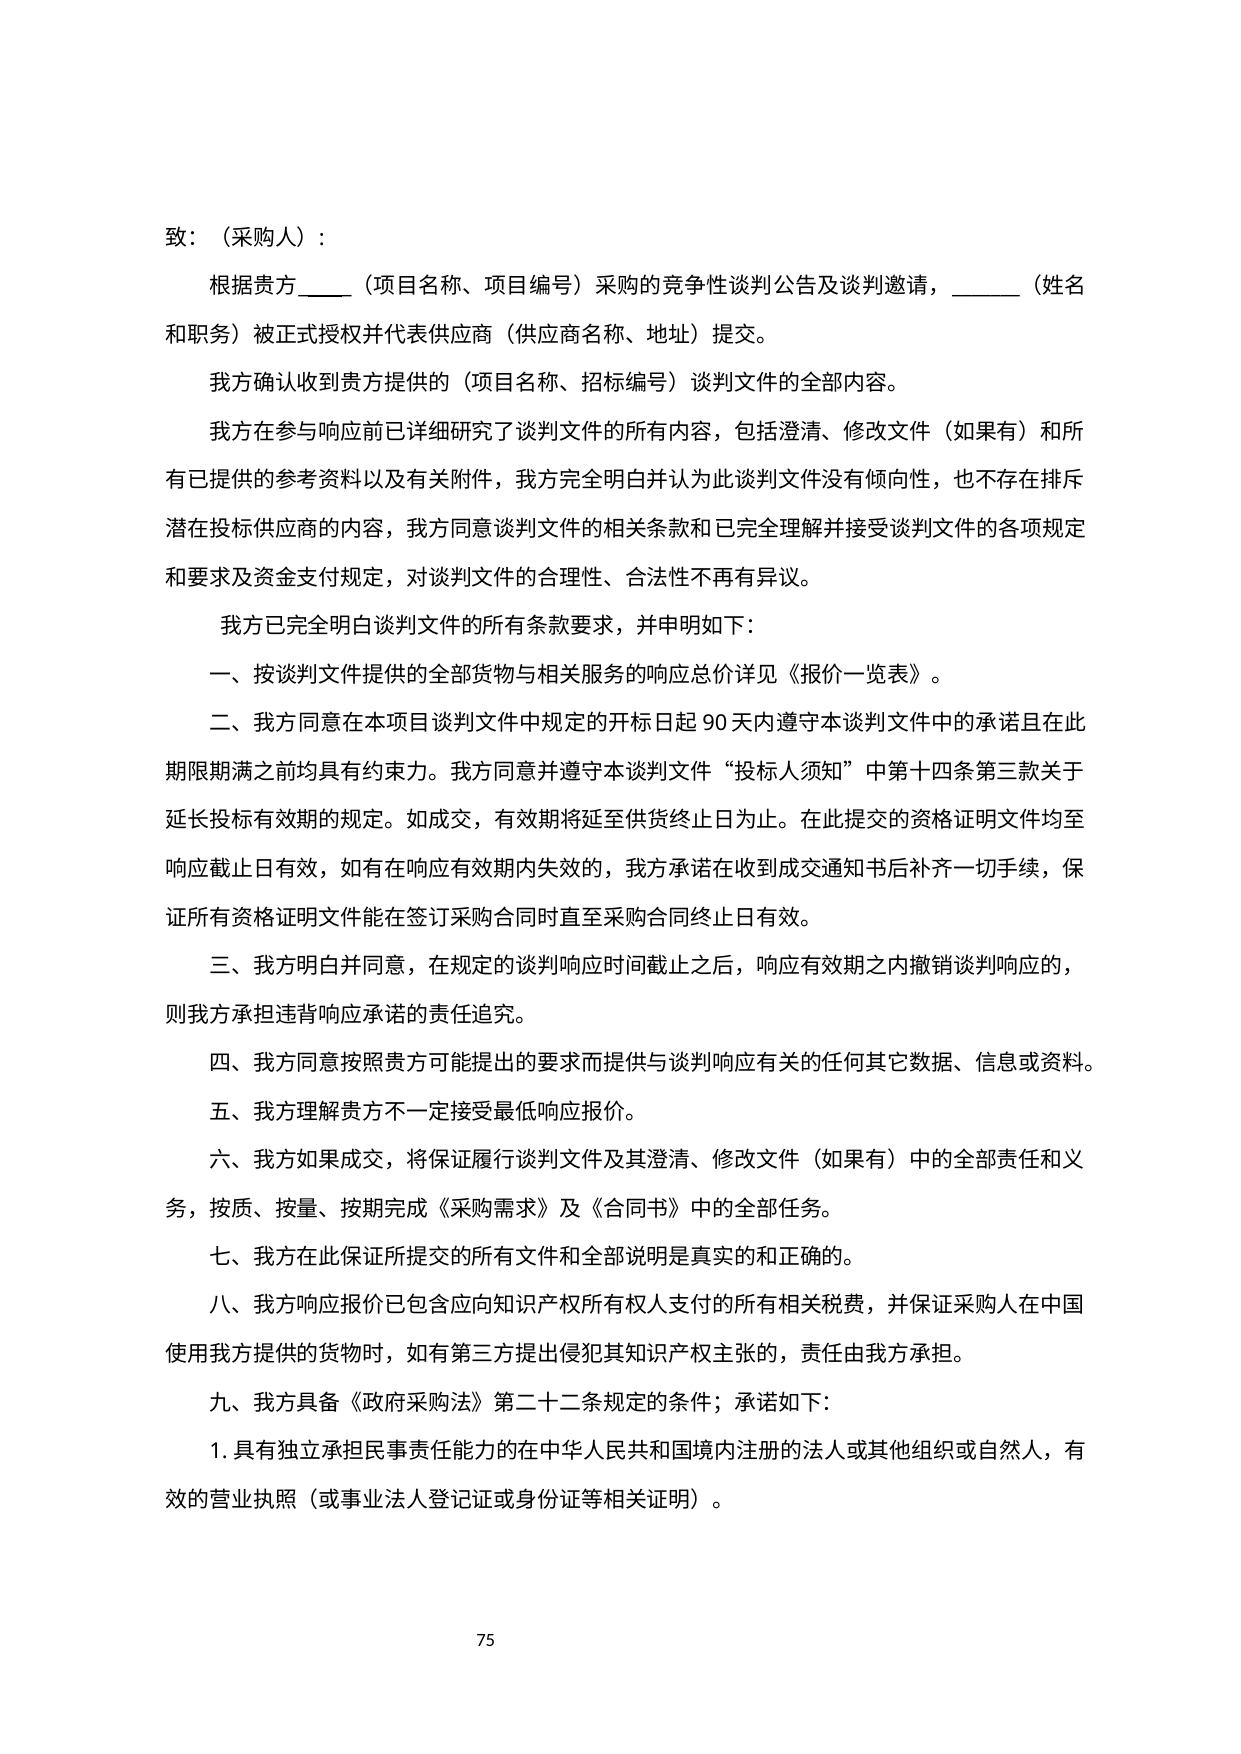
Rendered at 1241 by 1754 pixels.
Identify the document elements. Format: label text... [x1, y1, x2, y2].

text 六、我方如果成交，将保证履行谈判文件及其澄清、修改文件（如果有）中的全部责任和义务，按质、按量、按期完成《采购需求》及《合同书》中的全部任务。 [165, 1142, 1087, 1223]
text 七、我方在此保证所提交的所有文件和全部说明是真实的和正确的。 [165, 1239, 1087, 1271]
text 三、我方明白并同意，在规定的谈判响应时间截止之后，响应有效期之内撤销谈判响应的，则我方承担违背响应承诺的责任追究。 [165, 948, 1087, 1029]
text 我方确认收到贵方提供的（项目名称、招标编号）谈判文件的全部内容。 [165, 365, 1087, 397]
text 五、我方理解贵方不一定接受最低响应报价。 [165, 1093, 1087, 1126]
text 根据贵方__ _（项目名称、项目编号）采购的竞争性谈判公告及谈判邀请，_______（姓名和职务）被正式授权并代表供应商（供应商名称、地址）提交。 [165, 268, 1087, 349]
text 我方在参与响应前已详细研究了谈判文件的所有内容，包括澄清、修改文件（如果有）和所有已提供的参考资料以及有关附件，我方完全明白并认为此谈判文件没有倾向性，也不存在排斥潜在投标供应商的内容，我方同意谈判文件的相关条款和已完全理解并接受谈判文件的各项规定和要求及资金支付规定，对谈判文件的合理性、合法性不再有异议。 [165, 413, 1087, 592]
text 四、我方同意按照贵方可能提出的要求而提供与谈判响应有关的任何其它数据、信息或资料。 [165, 1045, 1087, 1077]
text 八、我方响应报价已包含应向知识产权所有权人支付的所有相关税费，并保证采购人在中国使用我方提供的货物时，如有第三方提出侵犯其知识产权主张的，责任由我方承担。 [165, 1287, 1087, 1368]
text 二、我方同意在本项目谈判文件中规定的开标日起90天内遵守本谈判文件中的承诺且在此期限期满之前均具有约束力。我方同意并遵守本谈判文件“投标人须知”中第十四条第三款关于延长投标有效期的规定。如成交，有效期将延至供货终止日为止。在此提交的资格证明文件均至响应截止日有效，如有在响应有效期内失效的，我方承诺在收到成交通知书后补齐一切手续，保证所有资格证明文件能在签订采购合同时直至采购合同终止日有效。 [165, 704, 1087, 932]
text 一、按谈判文件提供的全部货物与相关服务的响应总价详见《报价一览表》。 [165, 656, 1087, 689]
text 1. 具有独立承担民事责任能力的在中华人民共和国境内注册的法人或其他组织或自然人，有效的营业执照（或事业法人登记证或身份证等相关证明）。 [165, 1432, 1087, 1514]
text 九、我方具备《政府采购法》第二十二条规定的条件；承诺如下： [165, 1384, 1087, 1417]
text 致：（采购人）: [165, 219, 1087, 252]
text 我方已完全明白谈判文件的所有条款要求，并申明如下： [165, 608, 1087, 640]
